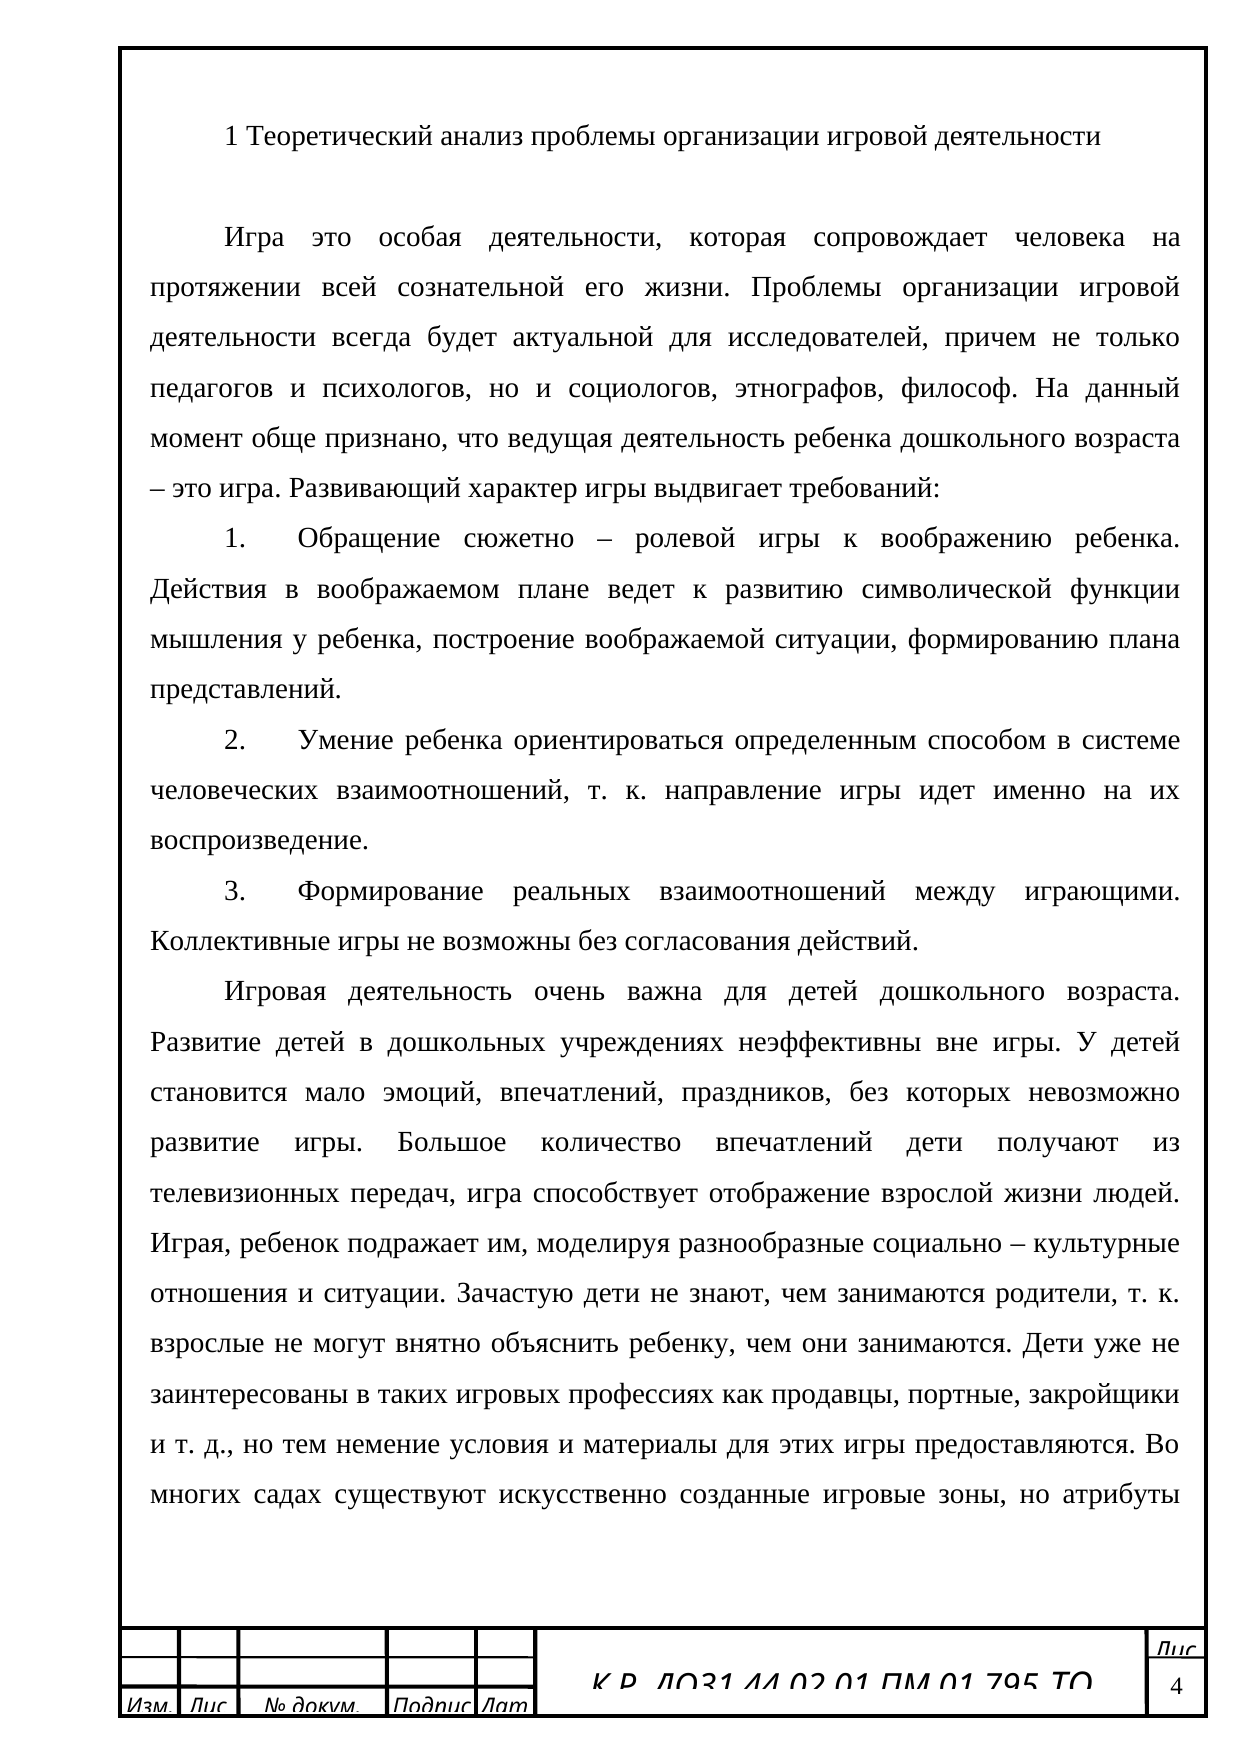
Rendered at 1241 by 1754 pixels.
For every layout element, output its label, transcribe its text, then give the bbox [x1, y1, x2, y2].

list Формирование реальных взаимоотношений между играющими. Коллективные игры не возможны без согласования действий. [150, 873, 1181, 957]
list Умение ребенка ориентироваться определенным способом в системе человеческих взаимоотношений, т. к. направление игры идет именно на их воспроизведение. [150, 722, 1181, 856]
list Обращение сюжетно – ролевой игры к воображению ребенка. Действия в воображаемом плане ведет к развитию символической функции мышления у ребенка, построение воображаемой ситуации, формированию плана представлений. [150, 521, 1181, 705]
text 1 Теоретический анализ проблемы организации игровой деятельности [150, 118, 1181, 152]
text Игра это особая деятельности, которая сопровождает человека на протяжении всей сознательной его жизни. Проблемы организации игровой деятельности всегда будет актуальной для исследователей, причем не только педагогов и психологов, но и социологов, этнографов, философ. На данный момент обще признано, что ведущая деятельность ребенка дошкольного возраста – это игра. Развивающий характер игры выдвигает требований: [150, 219, 1181, 504]
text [150, 973, 1181, 1510]
